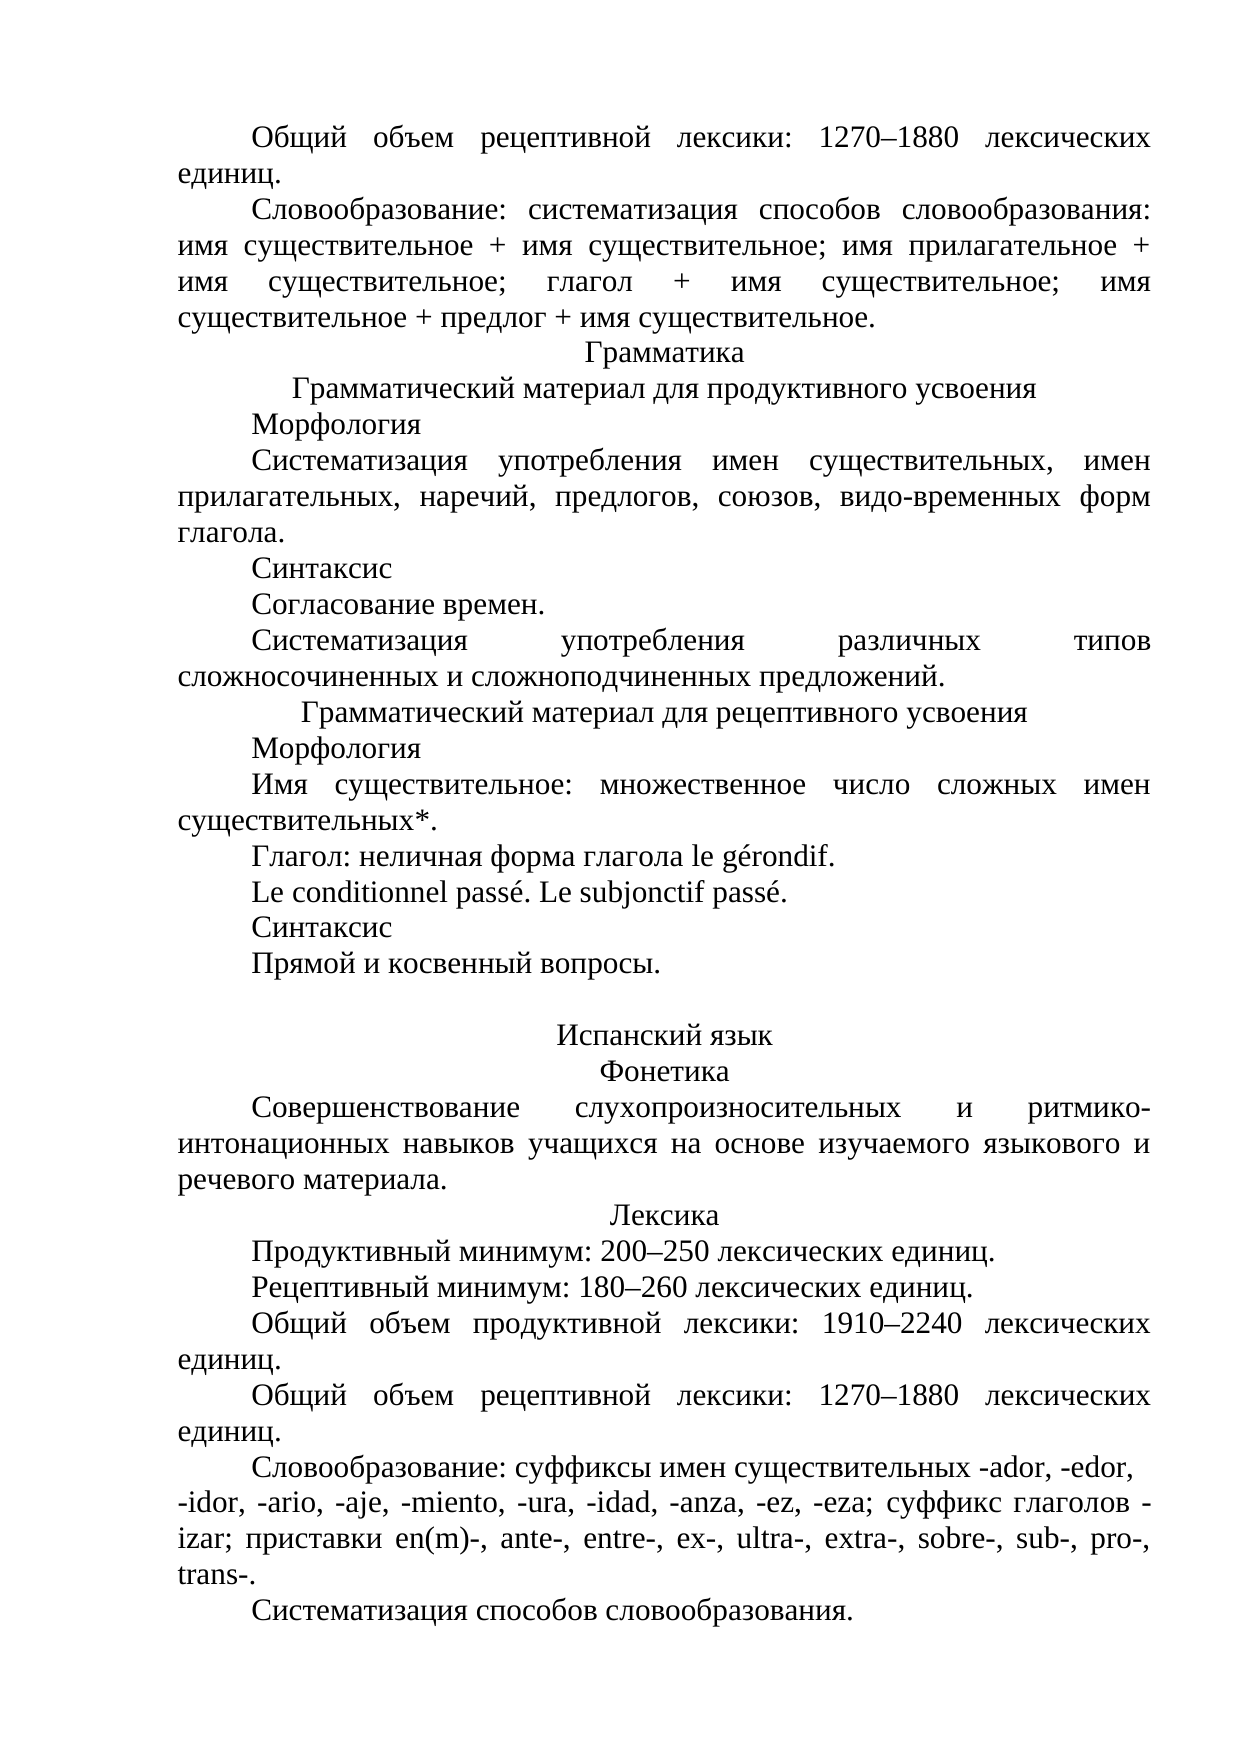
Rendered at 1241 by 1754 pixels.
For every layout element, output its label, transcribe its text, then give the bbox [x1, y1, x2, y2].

text Словообразование: систематизация способов словообразования: имя существительное + имя существительное; имя прилагательное + имя существительное; глагол + имя существительное; имя существительное + предлог + имя существительное. [177, 190, 1152, 334]
text Le conditionnel passé. Le subjonctif passé. [177, 873, 1152, 909]
text Общий объем рецептивной лексики: 1270–1880 лексических единиц. [177, 118, 1152, 190]
text Систематизация способов словообразования. [177, 1592, 1152, 1627]
text Фонетика [177, 1052, 1152, 1088]
text Рецептивный минимум: 180–260 лексических единиц. [177, 1268, 1152, 1304]
text Грамматический материал для продуктивного усвоения [177, 370, 1152, 406]
text Имя существительное: множественное число сложных имен существительных*. [177, 765, 1152, 837]
text Прямой и косвенный вопросы. [177, 945, 1152, 981]
text Испанский язык [177, 1017, 1152, 1052]
text Систематизация употребления имен существительных, имен прилагательных, наречий, предлогов, союзов, видо-временных форм глагола. [177, 442, 1152, 549]
text Согласование времен. [177, 585, 1152, 621]
text Продуктивный минимум: 200–250 лексических единиц. [177, 1232, 1152, 1268]
text -idor, -ario, -aje, -miento, -ura, -idad, -anza, -ez, -eza; суффикс глаголов -izar; приставки en(m)-, ante-, entre-, ex-, ultra-, extra-, sobre-, sub-, pro-, trans-. [177, 1484, 1152, 1592]
text Общий объем рецептивной лексики: 1270–1880 лексических единиц. [177, 1376, 1152, 1448]
text Общий объем продуктивной лексики: 1910–2240 лексических единиц. [177, 1304, 1152, 1376]
text Синтаксис [177, 909, 1152, 945]
text Морфология [177, 406, 1152, 442]
text Словообразование: суффиксы имен существительных -ador, -edor, [177, 1448, 1152, 1484]
text Лексика [177, 1196, 1152, 1232]
text Совершенствование слухопроизносительных и ритмико-интонационных навыков учащихся на основе изучаемого языкового и речевого материала. [177, 1088, 1152, 1196]
text Морфология [177, 729, 1152, 765]
text Синтаксис [177, 549, 1152, 585]
text Грамматика [177, 334, 1152, 370]
text Грамматический материал для рецептивного усвоения [177, 693, 1152, 729]
text Систематизация употребления различных типов сложносочиненных и сложноподчиненных предложений. [177, 621, 1152, 693]
text Глагол: неличная форма глагола le gérondif. [177, 837, 1152, 873]
